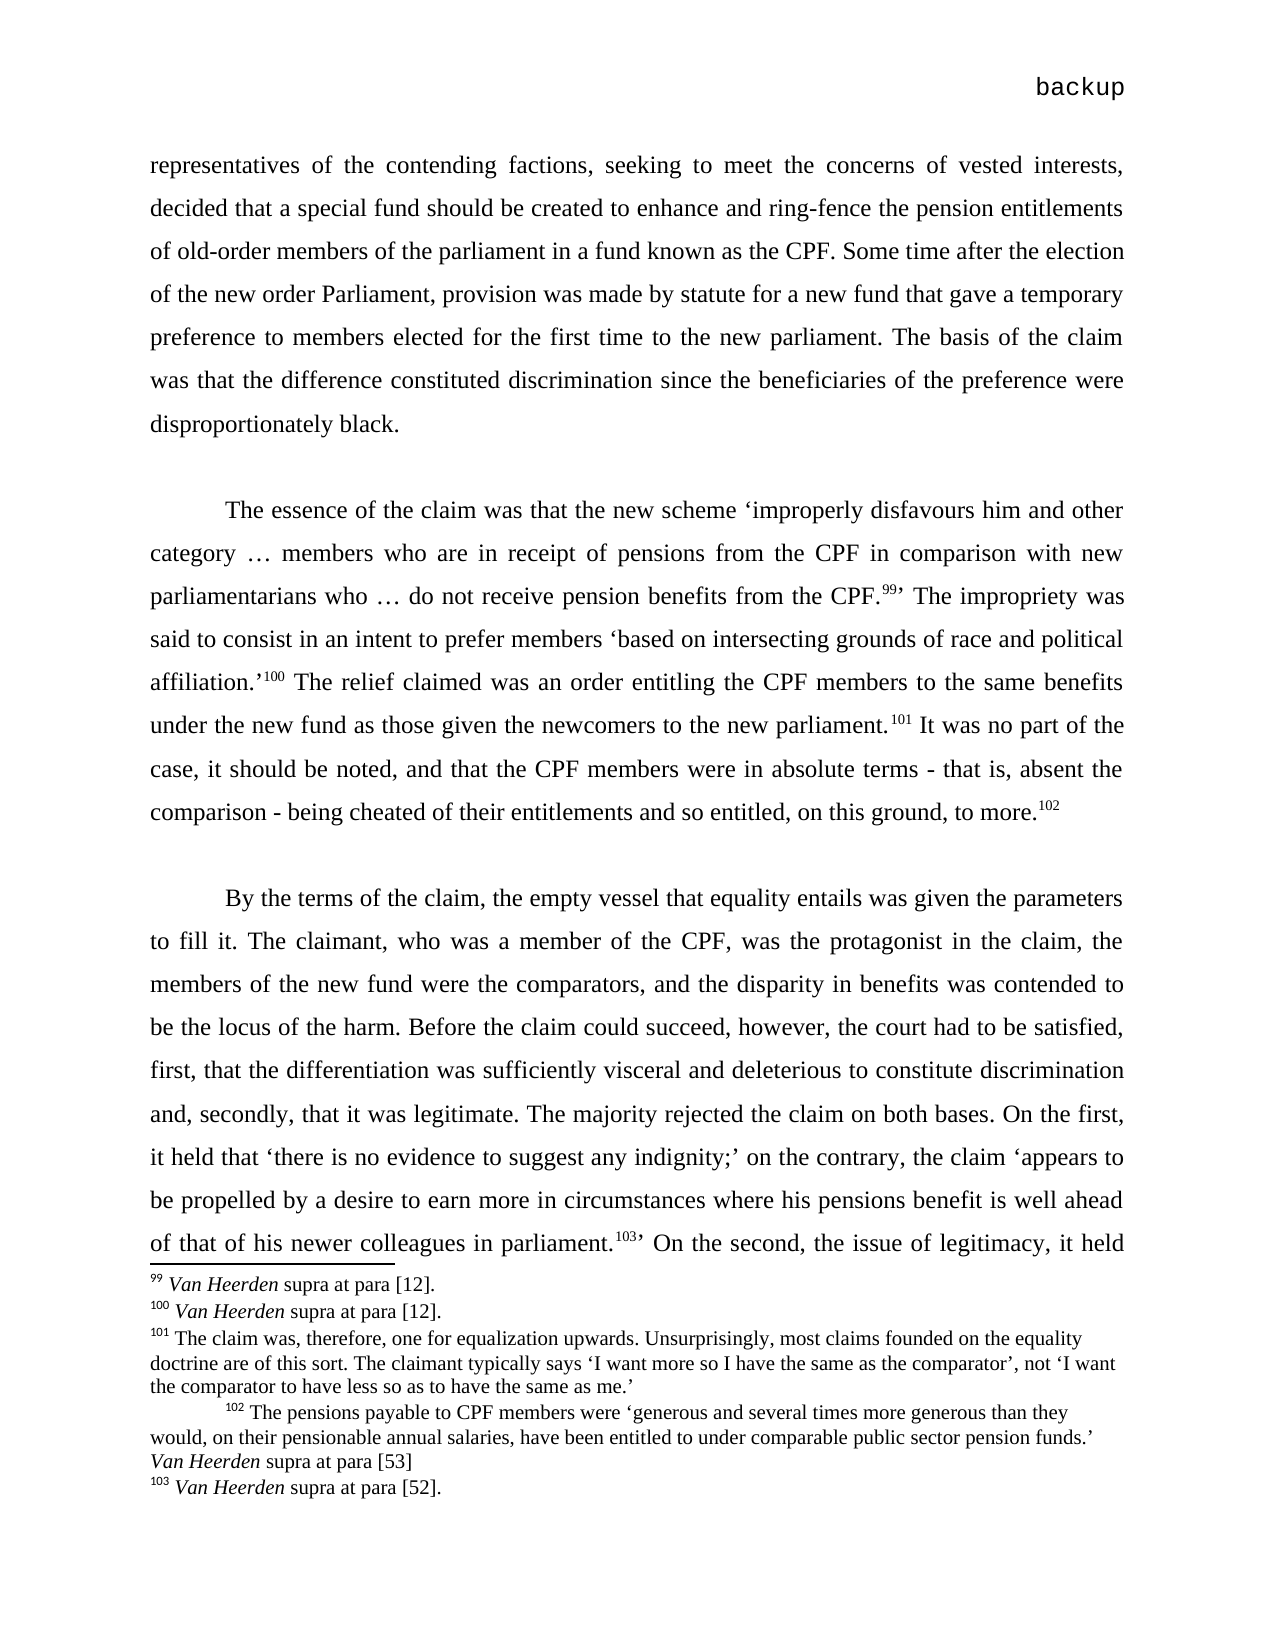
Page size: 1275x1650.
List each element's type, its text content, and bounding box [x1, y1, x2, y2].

text To see what the effect of this pronouncement is, we can usefully turn to the facts of the cases. They show that in the course of negotiations that ushered in our democracy, the representatives of the contending factions, seeking to meet the concerns of vested interests, decided that a special fund should be created to enhance and ring-fence the pension entitlements of old-order members of the parliament in a fund known as the CPF. Some time after the election of the new order Parliament, provision was made by statute for a new fund that gave a temporary preference to members elected for the first time to the new parliament. The basis of the claim was that the difference constituted discrimination since the beneficiaries of the preference were disproportionately black. [150, 150, 1125, 437]
text The essence of the claim was that the new scheme ‘improperly disfavours him and other category … members who are in receipt of pensions from the CPF in comparison with new parliamentarians who … do not receive pension benefits from the CPF.’ The impropriety was said to consist in an intent to prefer members ‘based on intersecting grounds of race and political affiliation.’ The relief claimed was an order entitling the CPF members to the same benefits under the new fund as those given the newcomers to the new parliament. It was no part of the case, it should be noted, and that the CPF members were in absolute terms - that is, absent the comparison - being cheated of their entitlements and so entitled, on this ground, to more. [150, 495, 1125, 826]
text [150, 883, 1125, 1257]
